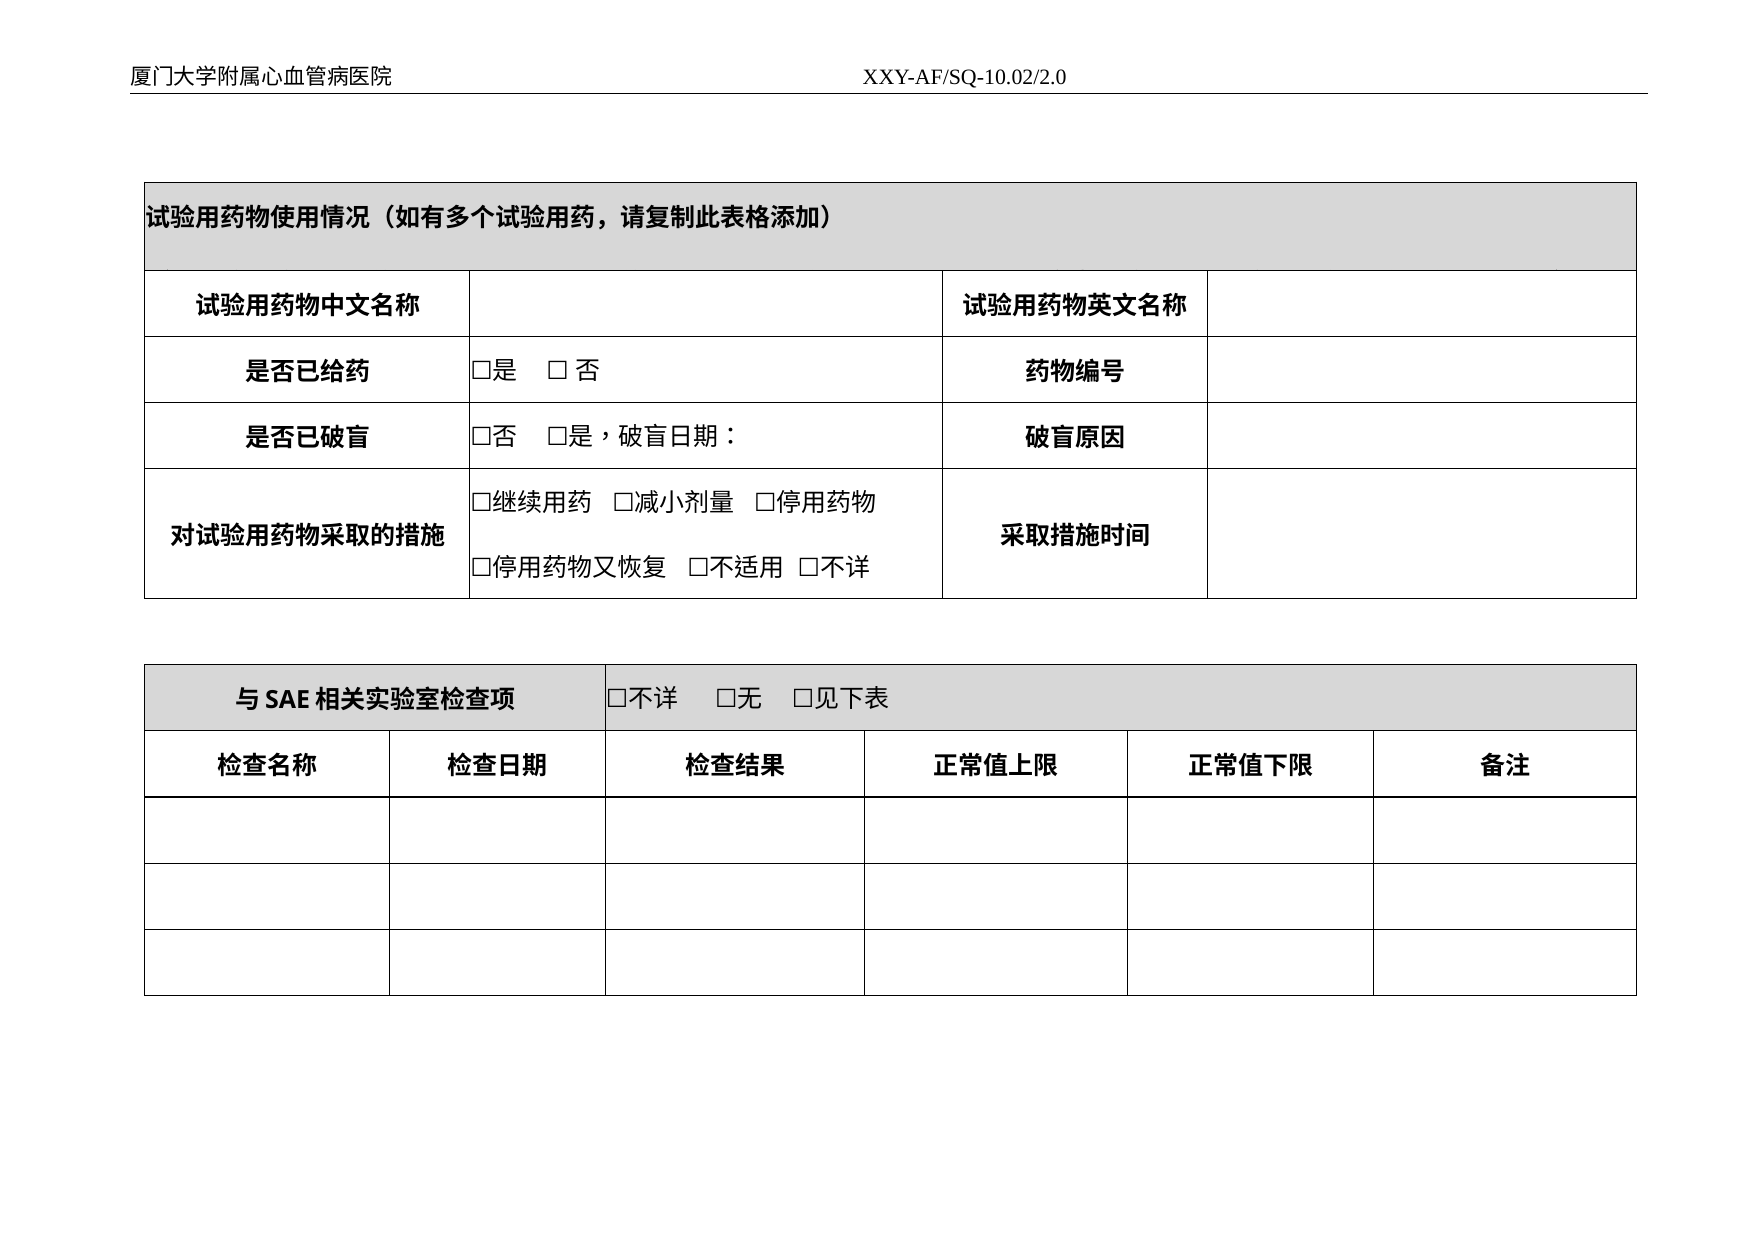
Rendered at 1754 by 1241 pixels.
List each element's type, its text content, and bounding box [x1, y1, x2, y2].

table_cell ☐否 ☐是，破盲日期： [470, 403, 942, 468]
table_cell [1128, 798, 1373, 862]
table_cell [1208, 271, 1636, 336]
table_cell 药物编号 [943, 337, 1207, 402]
table_cell [865, 930, 1127, 994]
table_cell 是否已给药 [145, 337, 469, 402]
table_cell [1128, 864, 1373, 928]
table_cell [390, 798, 605, 862]
table_cell 试验用药物英文名称 [943, 271, 1207, 336]
table_header ☐不详 ☐无 ☐见下表 [606, 665, 1636, 730]
table_header 与SAE相关实验室检查项 [145, 665, 605, 730]
table_cell 正常值上限 [865, 731, 1127, 796]
table_cell [145, 930, 389, 994]
table_cell [606, 930, 864, 994]
table_cell [390, 864, 605, 928]
table_cell [145, 864, 389, 928]
table_cell 试验用药物中文名称 [145, 271, 469, 336]
table_cell [1374, 798, 1636, 862]
table_cell [865, 864, 1127, 928]
table_cell [606, 864, 864, 928]
table_cell [606, 798, 864, 862]
table_cell [1374, 864, 1636, 928]
table_cell [1208, 337, 1636, 402]
table_cell [390, 930, 605, 994]
table_cell [1208, 469, 1636, 598]
table_cell 备注 [1374, 731, 1636, 796]
table_cell [1208, 403, 1636, 468]
table_cell 检查名称 [145, 731, 389, 796]
table_cell [1374, 930, 1636, 994]
table_cell 正常值下限 [1128, 731, 1373, 796]
table_cell 采取措施时间 [943, 469, 1207, 598]
table_cell ☐继续用药 ☐减小剂量 ☐停用药物 ☐停用药物又恢复 ☐不适用 ☐不详 ☐增加剂量 [470, 469, 942, 598]
table_cell 检查日期 [390, 731, 605, 796]
table_cell 破盲原因 [943, 403, 1207, 468]
table_cell 检查结果 [606, 731, 864, 796]
table_cell [145, 798, 389, 862]
table_cell [470, 271, 942, 336]
table_cell [865, 798, 1127, 862]
table_header 试验用药物使用情况（如有多个试验用药，请复制此表格添加） （若有除试验药物外的怀疑药品及相互作用的药物，请复制并添加此表格；如果是盲态试验请填写研究药品名称/安慰剂或对照药） [145, 183, 1636, 270]
table_cell 是否已破盲 [145, 403, 469, 468]
table_cell ☐是 ☐ 否 [470, 337, 942, 402]
table_cell [1128, 930, 1373, 994]
table_cell 对试验用药物采取的措施 [145, 469, 469, 598]
